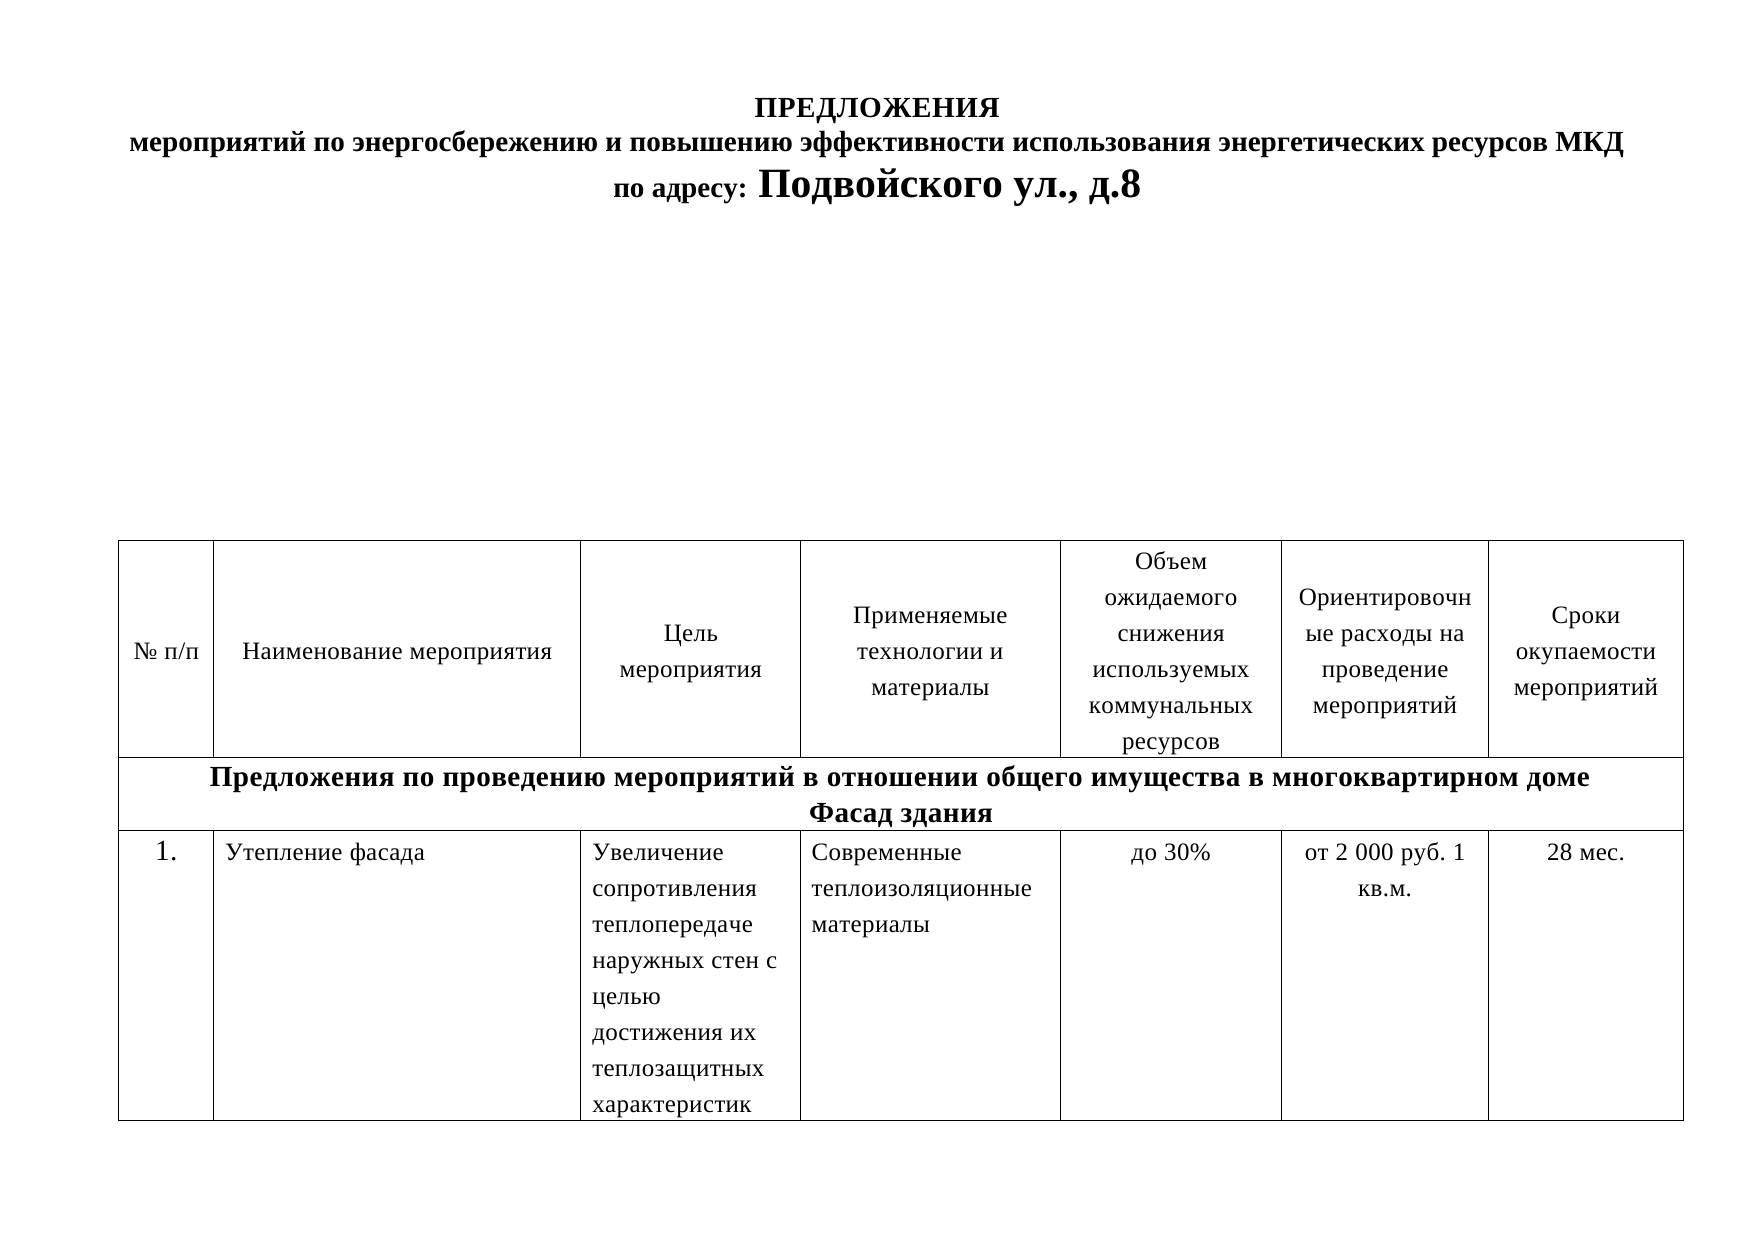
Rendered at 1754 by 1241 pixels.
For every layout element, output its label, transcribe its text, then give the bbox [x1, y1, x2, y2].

table_header Наименование мероприятия [214, 541, 580, 757]
table_header Ориентировочные расходы на проведение мероприятий [1282, 541, 1488, 757]
table_cell Предложения по проведению мероприятий в отношении общего имущества в многоквартирном доме Фасад здания [119, 758, 1683, 830]
table_header Применяемые технологии и материалы [801, 541, 1060, 757]
table_header Объем ожидаемого снижения используемых коммунальных ресурсов [1061, 541, 1281, 757]
table_header № п/п [119, 541, 213, 757]
table_cell от 2 000 руб. 1 кв.м. [1282, 831, 1488, 1119]
table_header Сроки окупаемости мероприятий [1489, 541, 1683, 757]
table_cell Увеличение сопротивления теплопередаче наружных стен с целью достижения их теплозащитных характеристик [581, 831, 800, 1119]
text мероприятий по энергосбережению и повышению эффективности использования энергетических ресурсов МКД по адресу: Подвойского ул., д.8 [118, 124, 1636, 206]
text ПРЕДЛОЖЕНИЯ [118, 88, 1636, 124]
table_cell 28 мес. [1489, 831, 1683, 1119]
table_cell Утепление фасада [214, 831, 580, 1119]
table_cell Современные теплоизоляционные материалы [801, 831, 1060, 1119]
table_header Цель мероприятия [581, 541, 800, 757]
table_cell до 30% [1061, 831, 1281, 1119]
table_cell 1. [119, 831, 213, 1119]
